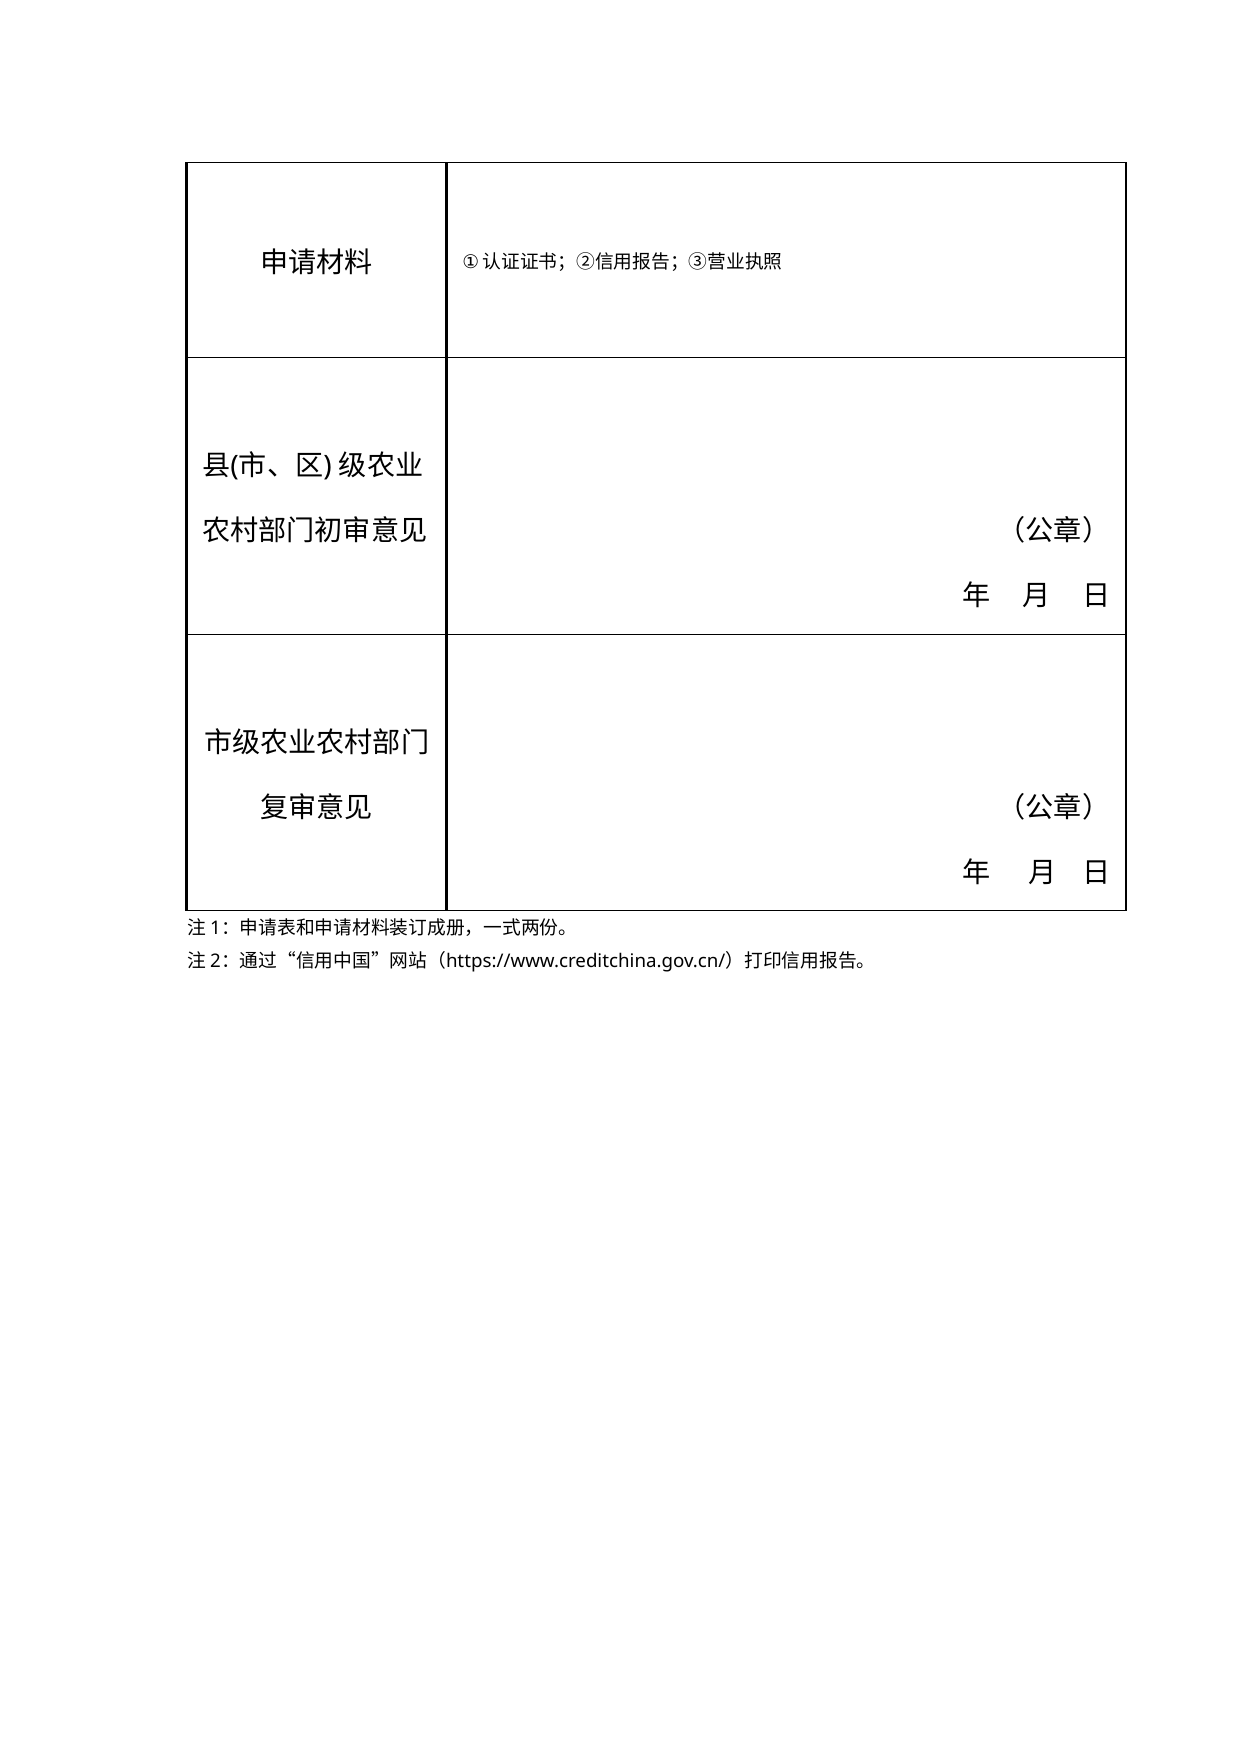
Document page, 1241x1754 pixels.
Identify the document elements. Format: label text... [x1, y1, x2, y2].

table_cell （公章） 年 月 日 [448, 358, 1125, 634]
text 注2：通过“信用中国”网站（https://www.creditchina.gov.cn/）打印信用报告。 [187, 943, 1053, 975]
table_cell 市级农业农村部门复审意见 [188, 635, 445, 910]
table_cell ①认证证书；②信用报告；③营业执照 [448, 163, 1125, 357]
table_cell （公章） 年 月 日 [448, 635, 1125, 910]
table_cell 县(市、区) 级农业农村部门初审意见 [188, 358, 445, 634]
table_cell 申请材料 [188, 163, 445, 357]
text 注1：申请表和申请材料装订成册，一式两份。 [187, 911, 1053, 943]
